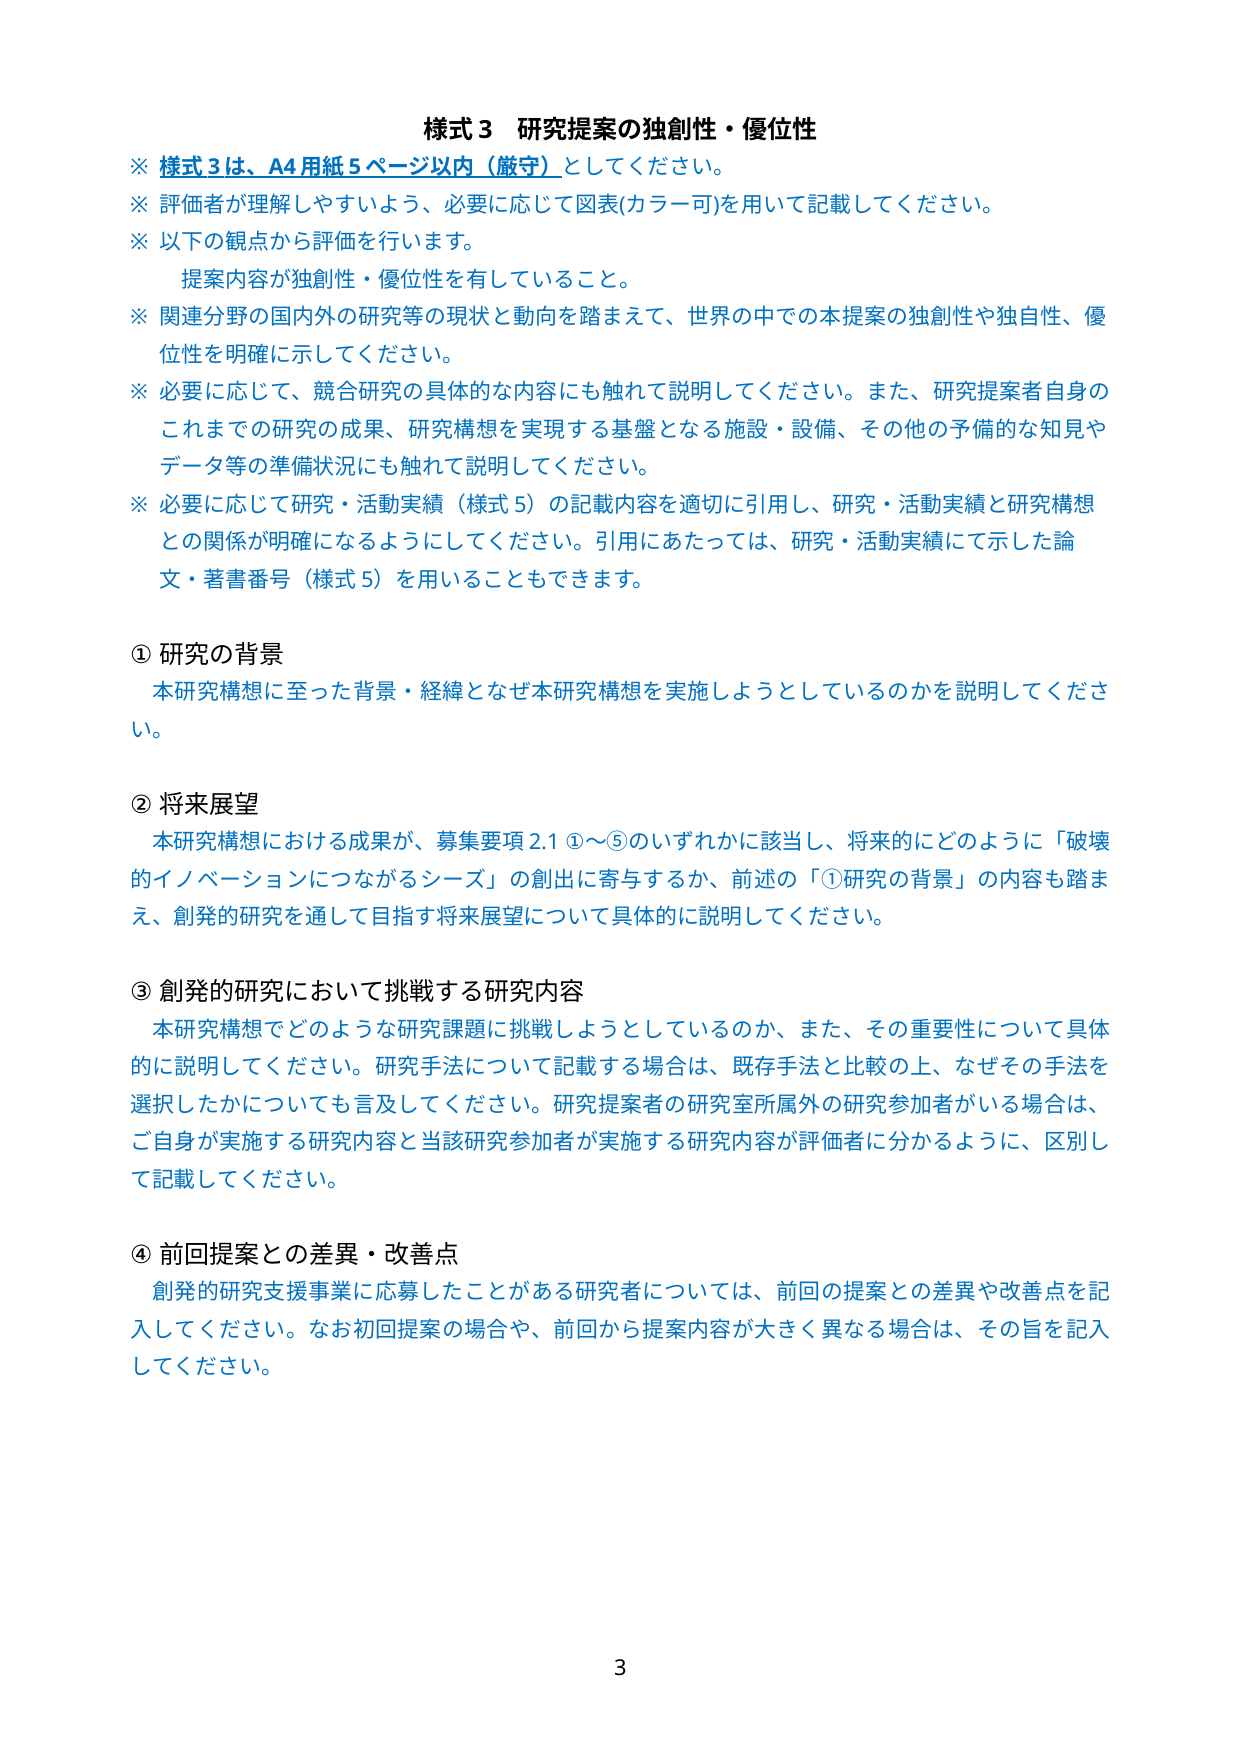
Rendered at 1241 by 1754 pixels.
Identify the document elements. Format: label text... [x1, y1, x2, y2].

text ② 将来展望 [130, 784, 1110, 821]
text 評価者が理解しやすいよう、必要に応じて図表(カラー可)を用いて記載してください。 [130, 184, 1110, 221]
text ④ 前回提案との差異・改善点 [130, 1234, 1110, 1271]
list 提案内容が独創性・優位性を有していること。 [159, 259, 1110, 296]
text 以下の観点から評価を行います。 [130, 221, 1110, 259]
list 関連分野の国内外の研究等の現状と動向を踏まえて、世界の中での本提案の独創性や独自性、優位性を明確に示してください。 [130, 296, 1110, 371]
text 本研究構想に至った背景・経緯となぜ本研究構想を実施しようとしているのかを説明してください。 [130, 671, 1110, 746]
text ③ 創発的研究において挑戦する研究内容 [130, 971, 1110, 1009]
list 研究の背景 [130, 634, 1110, 671]
text 様式3は、A4用紙5ページ以内（厳守）としてください。 [130, 146, 1110, 184]
text 様式3 研究提案の独創性・優位性 [130, 109, 1110, 146]
list 必要に応じて、競合研究の具体的な内容にも触れて説明してください。また、研究提案者自身のこれまでの研究の成果、研究構想を実現する基盤となる施設・設備、その他の予備的な知見やデータ等の準備状況にも触れて説明してください。 [130, 371, 1110, 484]
list 必要に応じて研究・活動実績（様式5）の記載内容を適切に引用し、研究・活動実績と研究構想との関係が明確になるようにしてください。引用にあたっては、研究・活動実績にて示した論文・著書番号（様式5）を用いることもできます。 [130, 484, 1110, 596]
text 本研究構想でどのような研究課題に挑戦しようとしているのか、また、その重要性について具体的に説明してください。研究手法について記載する場合は、既存手法と比較の上、なぜその手法を選択したかについても言及してください。研究提案者の研究室所属外の研究参加者がいる場合は、ご自身が実施する研究内容と当該研究参加者が実施する研究内容が評価者に分かるように、区別して記載してください。 [130, 1009, 1110, 1196]
text 創発的研究支援事業に応募したことがある研究者については、前回の提案との差異や改善点を記入してください。なお初回提案の場合や、前回から提案内容が大きく異なる場合は、その旨を記入してください。 [130, 1271, 1110, 1384]
text 本研究構想における成果が、募集要項2.1 ①～⑤のいずれかに該当し、将来的にどのように「破壊的イノベーションにつながるシーズ」の創出に寄与するか、前述の「①研究の背景」の内容も踏まえ、創発的研究を通して目指す将来展望について具体的に説明してください。 [130, 821, 1110, 934]
